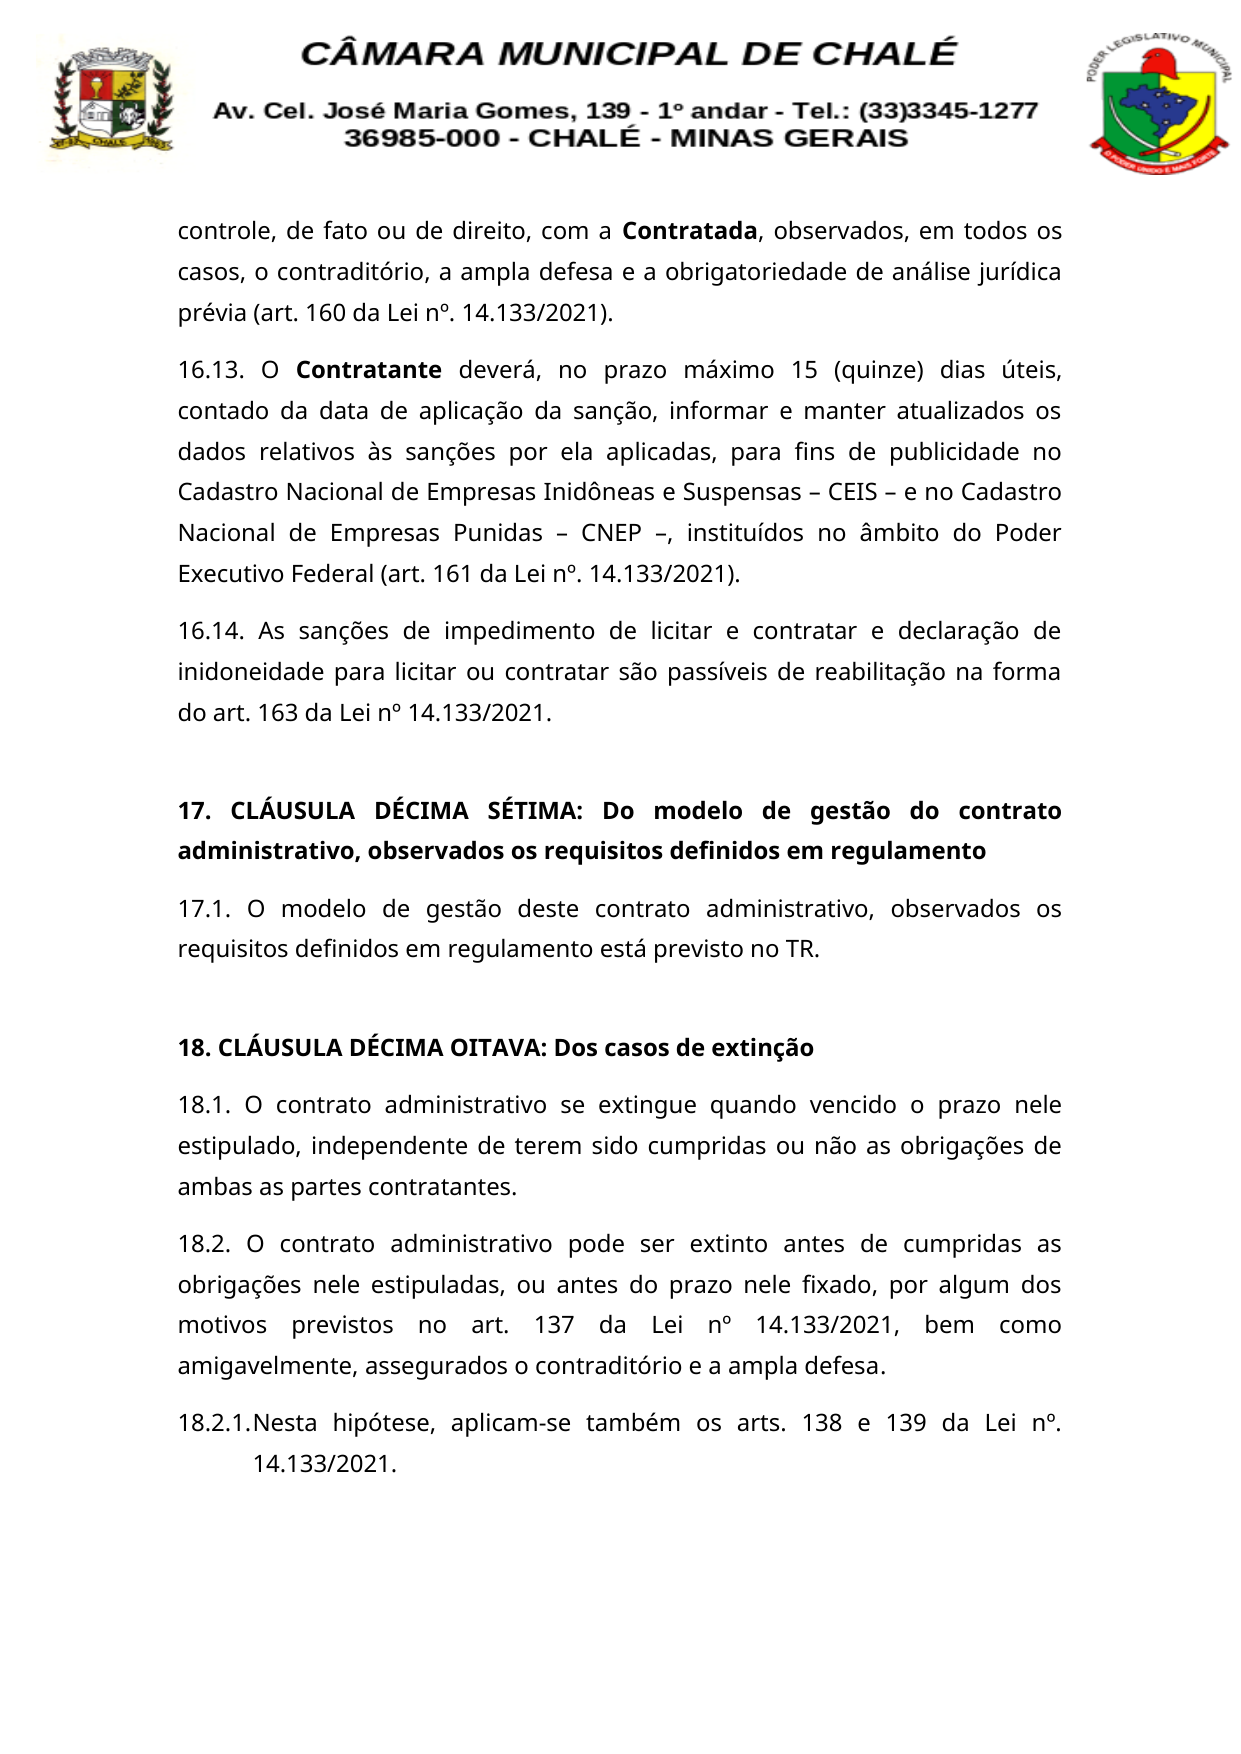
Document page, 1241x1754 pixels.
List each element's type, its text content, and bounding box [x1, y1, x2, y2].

list Nesta hipótese, aplicam-se também os arts. 138 e 139 da Lei nº. 14.133/2021. [177, 1406, 1063, 1479]
text 18.2. O contrato administrativo pode ser extinto antes de cumpridas as obrigações nele estipuladas, ou antes do prazo nele fixado, por algum dos motivos previstos no art. 137 da Lei nº 14.133/2021, bem como amigavelmente, assegurados o contraditório e a ampla defesa. [177, 1227, 1063, 1381]
text 18. CLÁUSULA DÉCIMA OITAVA: Dos casos de extinção [177, 1030, 1063, 1063]
text 16.13. O Contratante deverá, no prazo máximo 15 (quinze) dias úteis, contado da data de aplicação da sanção, informar e manter atualizados os dados relativos às sanções por ela aplicadas, para fins de publicidade no Cadastro Nacional de Empresas Inidôneas e Suspensas – CEIS – e no Cadastro Nacional de Empresas Punidas – CNEP –, instituídos no âmbito do Poder Executivo Federal (art. 161 da Lei nº. 14.133/2021). [177, 353, 1063, 589]
text 16.14. As sanções de impedimento de licitar e contratar e declaração de inidoneidade para licitar ou contratar são passíveis de reabilitação na forma do art. 163 da Lei nº 14.133/2021. [177, 614, 1063, 728]
text 17. CLÁUSULA DÉCIMA SÉTIMA: Do modelo de gestão do contrato administrativo, observados os requisitos definidos em regulamento [177, 793, 1063, 867]
text 17.1. O modelo de gestão deste contrato administrativo, observados os requisitos definidos em regulamento está previsto no TR. [177, 892, 1063, 965]
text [177, 214, 1063, 328]
text 18.1. O contrato administrativo se extingue quando vencido o prazo nele estipulado, independente de terem sido cumpridas ou não as obrigações de ambas as partes contratantes. [177, 1088, 1063, 1202]
